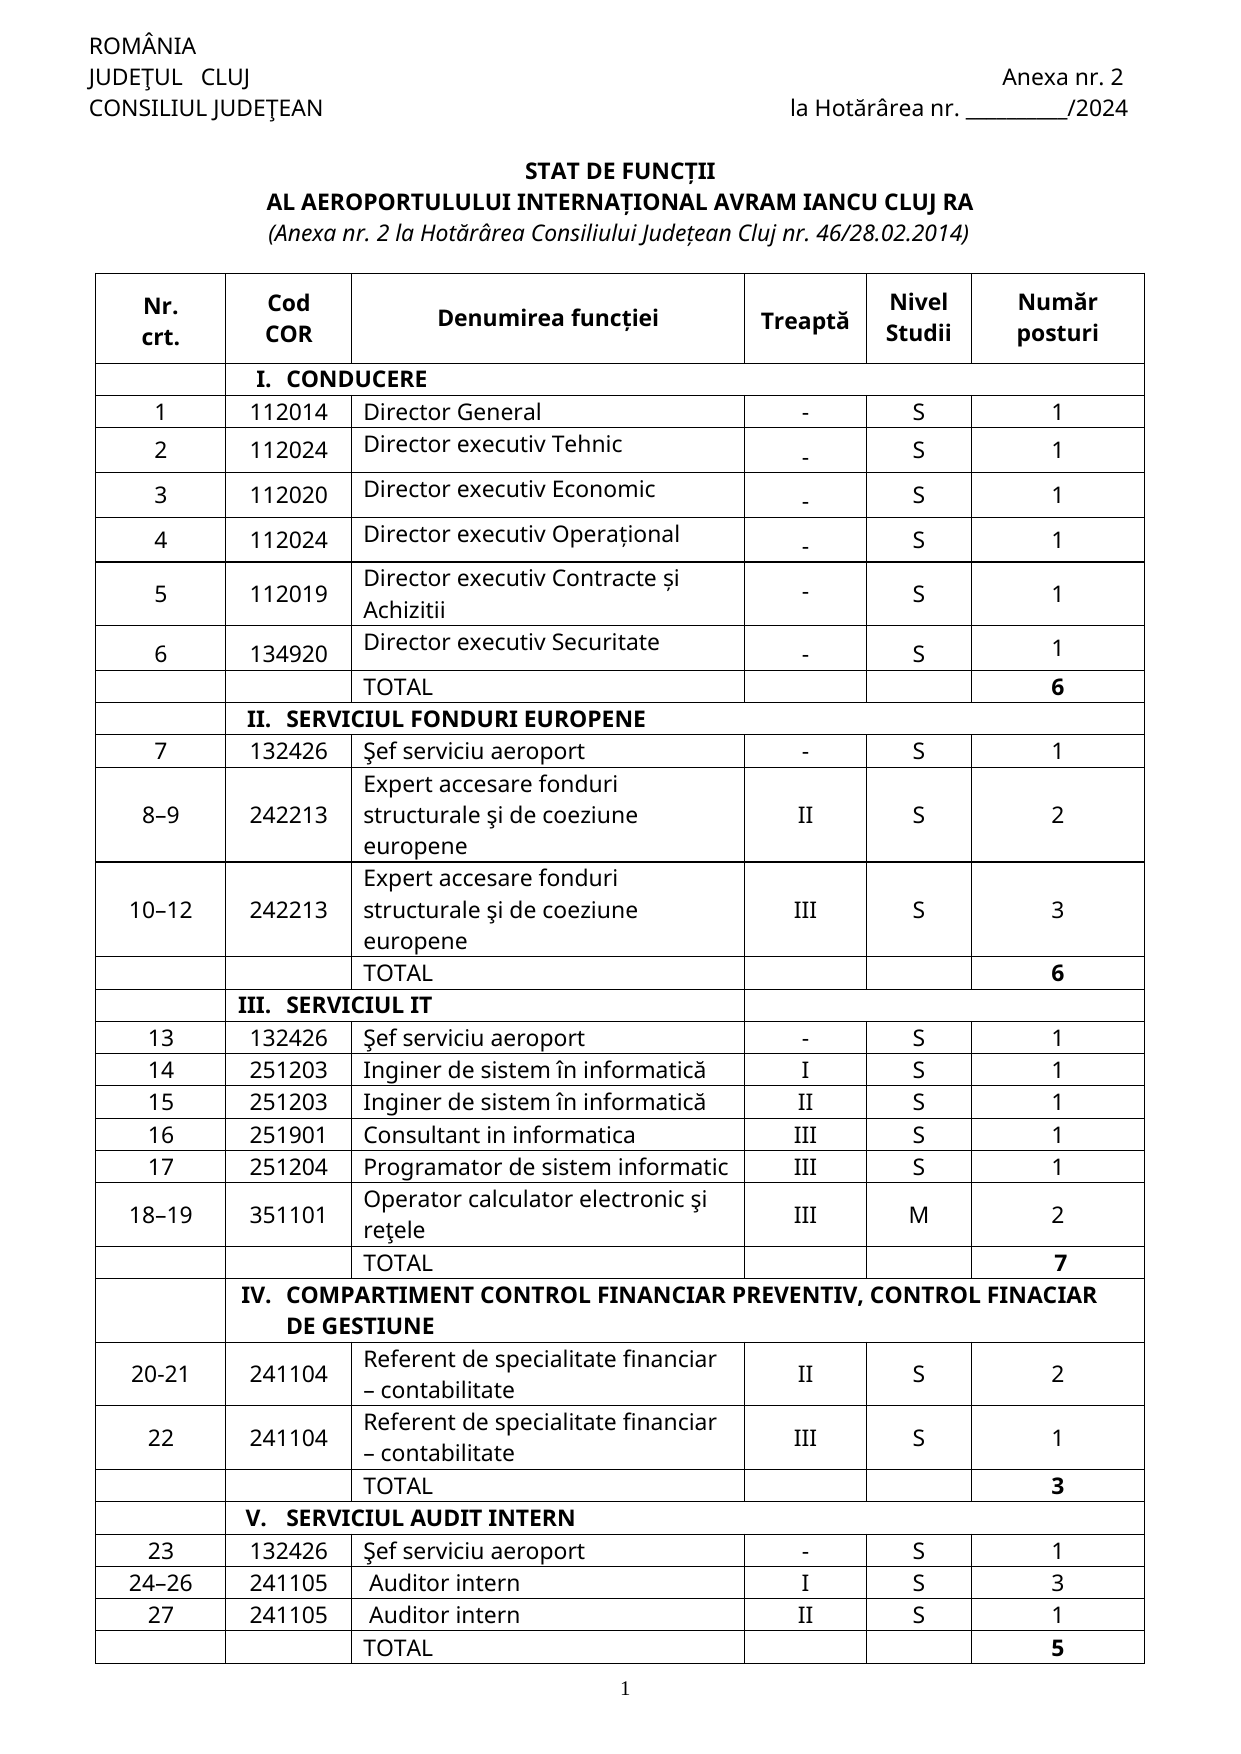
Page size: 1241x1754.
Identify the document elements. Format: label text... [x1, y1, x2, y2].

table_cell [745, 1470, 866, 1501]
table_cell [96, 1279, 225, 1342]
table_cell 16 [96, 1119, 225, 1150]
table_cell S [867, 518, 971, 561]
table_cell I [745, 1054, 866, 1085]
table_cell 241104 [226, 1343, 351, 1405]
table_cell 241104 [226, 1406, 351, 1469]
table_cell TOTAL [352, 671, 744, 702]
table_cell [96, 957, 225, 988]
table_cell 1 [972, 473, 1144, 517]
table_cell - [745, 1022, 866, 1053]
table_cell S [867, 863, 971, 956]
table_cell [745, 1631, 866, 1663]
table_cell 17 [96, 1151, 225, 1182]
table_cell 251901 [226, 1119, 351, 1150]
table_cell 1 [972, 563, 1144, 625]
table_cell 1 [972, 428, 1144, 472]
table_cell SERVICIUL FONDURI EUROPENE [226, 703, 1144, 734]
table_cell 6 [972, 671, 1144, 702]
table_cell S [867, 1599, 971, 1630]
table_cell [96, 364, 225, 395]
text (Anexa nr. 2 la Hotărârea Consiliului Județean Cluj nr. 46/28.02.2014) [89, 217, 1152, 248]
table_cell 242213 [226, 768, 351, 861]
table_cell III [745, 1406, 866, 1469]
table_cell 251203 [226, 1054, 351, 1085]
table_cell TOTAL [352, 1247, 744, 1278]
table_cell II [745, 768, 866, 861]
table_cell 15 [96, 1086, 225, 1118]
table_cell [867, 1247, 971, 1278]
table_cell Şef serviciu aeroport [352, 1022, 744, 1053]
table_cell III [745, 863, 866, 956]
table_cell Referent de specialitate financiar – contabilitate [352, 1343, 744, 1405]
table_cell S [867, 768, 971, 861]
table_cell 24–26 [96, 1567, 225, 1598]
table_cell [96, 1247, 225, 1278]
table_cell III [745, 1183, 866, 1246]
table_cell 1 [972, 1022, 1144, 1053]
table_cell III [745, 1119, 866, 1150]
table_cell 132426 [226, 735, 351, 767]
table_cell 112024 [226, 518, 351, 561]
table_header Treaptă [745, 274, 866, 362]
table_cell S [867, 1567, 971, 1598]
table_cell 10–12 [96, 863, 225, 956]
table_cell Expert accesare fonduri structurale şi de coeziune europene [352, 768, 744, 861]
table_cell TOTAL [352, 1631, 744, 1663]
table_cell S [867, 626, 971, 670]
table_cell TOTAL [352, 1470, 744, 1501]
table_cell 112020 [226, 473, 351, 517]
table_cell S [867, 1119, 971, 1150]
table_cell 1 [972, 1151, 1144, 1182]
table_cell [96, 1631, 225, 1663]
table_cell 5 [96, 563, 225, 625]
table_cell TOTAL [352, 957, 744, 988]
table_cell Auditor intern [352, 1599, 744, 1630]
table_cell - [745, 626, 866, 670]
table_cell S [867, 1086, 971, 1118]
table_cell 112024 [226, 428, 351, 472]
table_cell Operator calculator electronic şi reţele [352, 1183, 744, 1246]
table_cell 242213 [226, 863, 351, 956]
table_cell [867, 1470, 971, 1501]
table_cell [745, 671, 866, 702]
table_cell Director executiv Contracte și Achizitii [352, 563, 744, 625]
text JUDEŢUL CLUJ Anexa nr. 2 [89, 61, 1152, 92]
table_cell III [745, 1151, 866, 1182]
table_cell S [867, 1343, 971, 1405]
table_cell [867, 957, 971, 988]
table_cell 241105 [226, 1567, 351, 1598]
table_cell - [745, 1535, 866, 1566]
table_cell S [867, 1535, 971, 1566]
table_cell S [867, 473, 971, 517]
table_cell [867, 1631, 971, 1663]
table_cell M [867, 1183, 971, 1246]
table_cell 112014 [226, 396, 351, 427]
table_cell - [745, 563, 866, 625]
table_cell 1 [972, 626, 1144, 670]
table_cell 7 [972, 1247, 1144, 1278]
table_cell 1 [972, 1119, 1144, 1150]
table_cell [226, 1470, 351, 1501]
table_header Cod COR [226, 274, 351, 362]
table_cell 1 [972, 1086, 1144, 1118]
table_cell 1 [972, 1406, 1144, 1469]
table_cell II [745, 1343, 866, 1405]
table_cell SERVICIUL AUDIT INTERN [226, 1502, 1144, 1533]
table_cell 351101 [226, 1183, 351, 1246]
table_header Număr posturi [972, 274, 1144, 362]
table_cell 1 [972, 1054, 1144, 1085]
table_cell COMPARTIMENT CONTROL FINANCIAR PREVENTIV, CONTROL FINACIAR DE GESTIUNE [226, 1279, 1144, 1342]
table_cell 7 [96, 735, 225, 767]
table_cell 6 [972, 957, 1144, 988]
table_cell II [745, 1086, 866, 1118]
table_cell Referent de specialitate financiar – contabilitate [352, 1406, 744, 1469]
table_cell II [745, 1599, 866, 1630]
table_cell I [745, 1567, 866, 1598]
table_cell [745, 990, 1144, 1021]
table_cell SERVICIUL IT [226, 990, 744, 1021]
table_cell 1 [96, 396, 225, 427]
table_cell 2 [96, 428, 225, 472]
table_cell - [745, 735, 866, 767]
table_cell [96, 1470, 225, 1501]
table_cell [96, 990, 225, 1021]
table_cell 241105 [226, 1599, 351, 1630]
table_cell [96, 671, 225, 702]
table_cell Programator de sistem informatic [352, 1151, 744, 1182]
table_cell 1 [972, 396, 1144, 427]
table_cell S [867, 428, 971, 472]
text AL AEROPORTULULUI INTERNAȚIONAL AVRAM IANCU CLUJ RA [89, 186, 1152, 217]
table_cell 251203 [226, 1086, 351, 1118]
table_cell 13 [96, 1022, 225, 1053]
table_cell S [867, 735, 971, 767]
table_cell Consultant in informatica [352, 1119, 744, 1150]
table_cell 1 [972, 1535, 1144, 1566]
table_cell - [745, 473, 866, 517]
table_cell 3 [972, 1567, 1144, 1598]
table_cell - [745, 396, 866, 427]
table_cell 20-21 [96, 1343, 225, 1405]
table_cell Şef serviciu aeroport [352, 735, 744, 767]
table_cell 251204 [226, 1151, 351, 1182]
table_cell Director executiv Economic [352, 473, 744, 517]
table_cell Şef serviciu aeroport [352, 1535, 744, 1566]
table_cell 5 [972, 1631, 1144, 1663]
table_cell 3 [96, 473, 225, 517]
table_cell 1 [972, 735, 1144, 767]
table_cell S [867, 396, 971, 427]
table_cell - [745, 518, 866, 561]
table_cell 134920 [226, 626, 351, 670]
table_cell [745, 1247, 866, 1278]
table_header Nivel Studii [867, 274, 971, 362]
text ROMÂNIA [89, 29, 1152, 61]
table_cell [867, 671, 971, 702]
table_cell 3 [972, 863, 1144, 956]
table_cell Inginer de sistem în informatică [352, 1086, 744, 1118]
table_header Denumirea funcției [352, 274, 744, 362]
table_cell [226, 1247, 351, 1278]
table_cell [745, 957, 866, 988]
table_cell [226, 1631, 351, 1663]
table_cell 6 [96, 626, 225, 670]
table_cell 22 [96, 1406, 225, 1469]
table_cell 132426 [226, 1022, 351, 1053]
table_cell S [867, 1406, 971, 1469]
table_cell S [867, 563, 971, 625]
table_cell [96, 1502, 225, 1533]
table_cell Director executiv Operaţional [352, 518, 744, 561]
subtitle STAT DE FUNCȚII [89, 154, 1152, 186]
table_cell 1 [972, 1599, 1144, 1630]
table_cell Expert accesare fonduri structurale şi de coeziune europene [352, 863, 744, 956]
table_cell 3 [972, 1470, 1144, 1501]
text CONSILIUL JUDEŢEAN la Hotărârea nr. __________/2024 [89, 92, 1152, 123]
table_cell Auditor intern [352, 1567, 744, 1598]
table_header Nr. crt. [96, 274, 225, 362]
table_cell 1 [972, 518, 1144, 561]
table_cell 112019 [226, 563, 351, 625]
table_cell 18–19 [96, 1183, 225, 1246]
table_cell 14 [96, 1054, 225, 1085]
table_cell S [867, 1151, 971, 1182]
table_cell 4 [96, 518, 225, 561]
table_cell 2 [972, 768, 1144, 861]
table_cell S [867, 1022, 971, 1053]
table_cell 2 [972, 1343, 1144, 1405]
table_cell S [867, 1054, 971, 1085]
table_cell Director executiv Tehnic [352, 428, 744, 472]
table_cell CONDUCERE [226, 364, 1144, 395]
table_cell 2 [972, 1183, 1144, 1246]
table_cell 8–9 [96, 768, 225, 861]
table_cell 23 [96, 1535, 225, 1566]
table_cell [226, 671, 351, 702]
table_cell Director executiv Securitate [352, 626, 744, 670]
table_cell [96, 703, 225, 734]
table_cell - [745, 428, 866, 472]
table_cell Director General [352, 396, 744, 427]
table_cell Inginer de sistem în informatică [352, 1054, 744, 1085]
table_cell [226, 957, 351, 988]
table_cell 27 [96, 1599, 225, 1630]
table_cell 132426 [226, 1535, 351, 1566]
